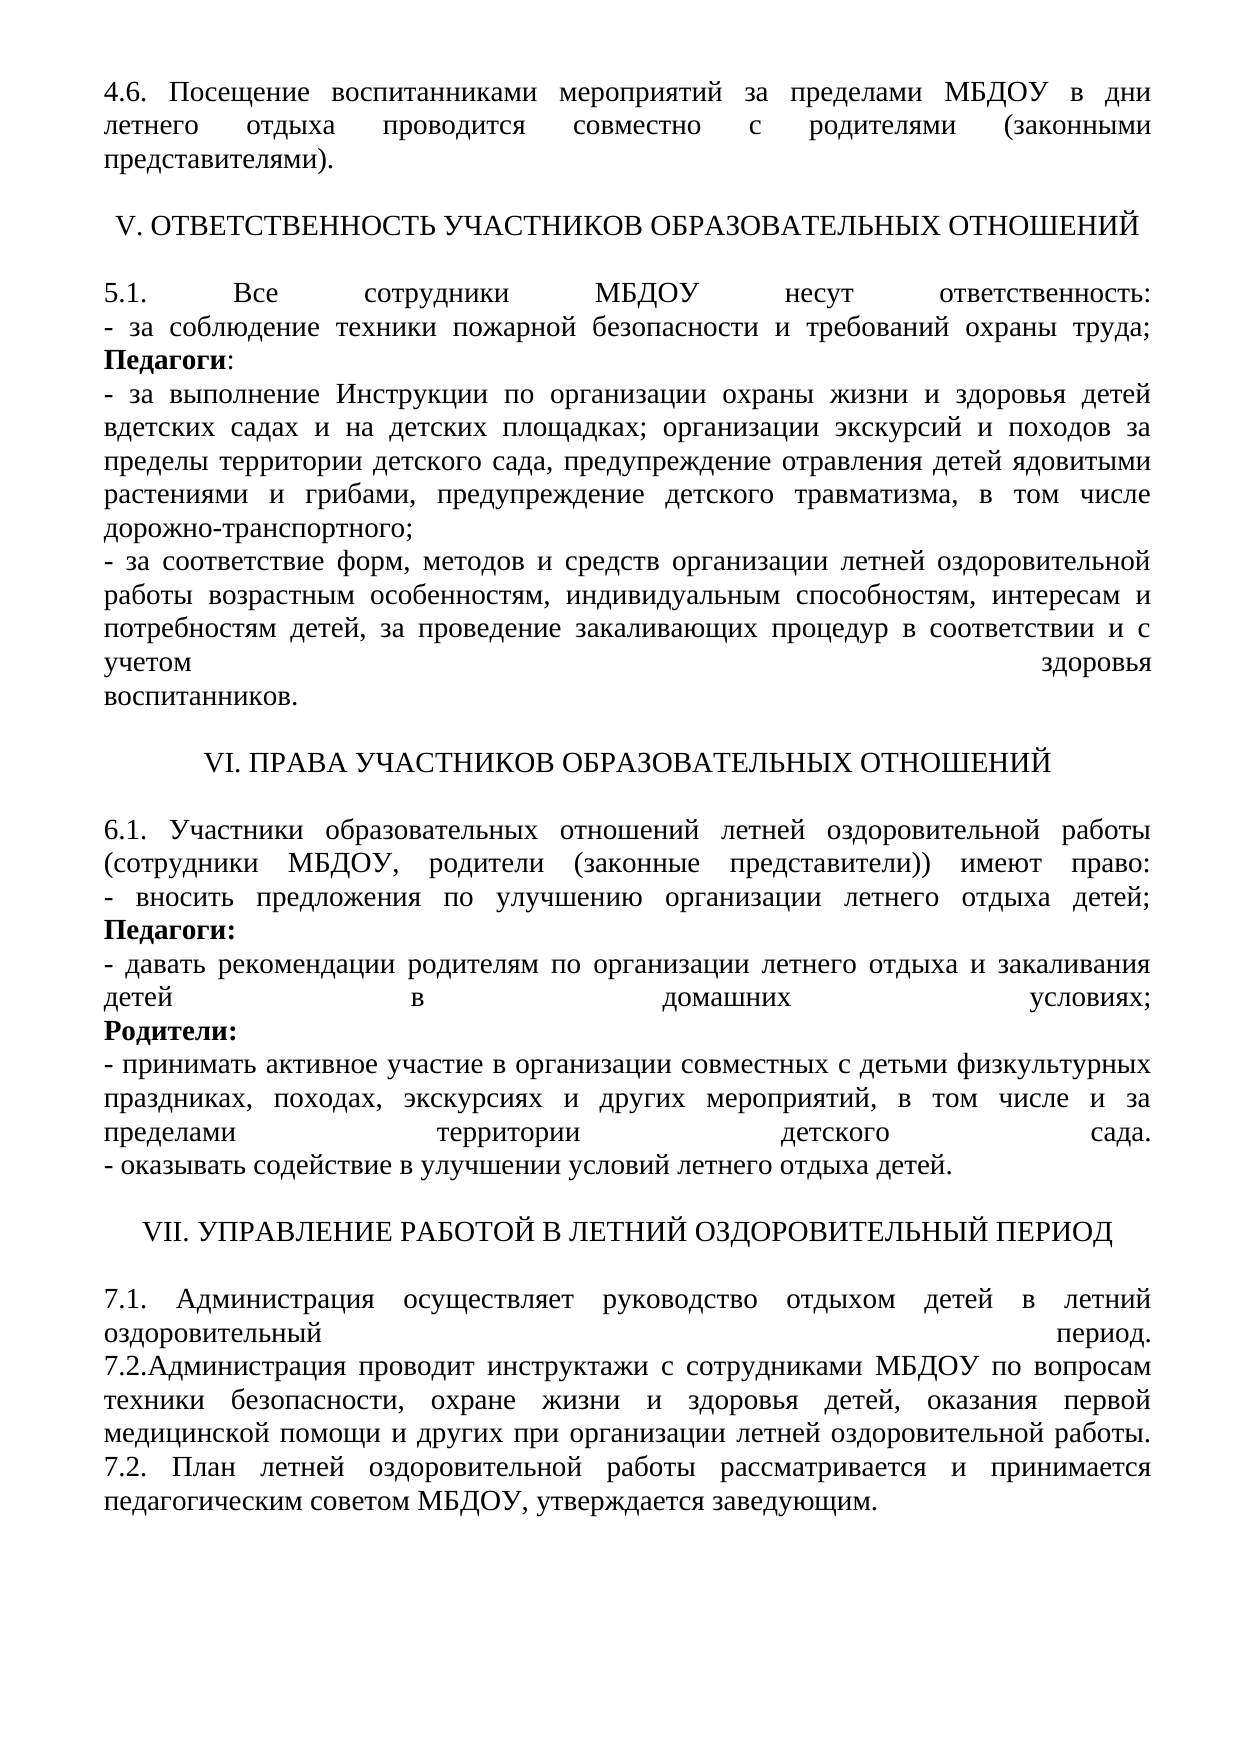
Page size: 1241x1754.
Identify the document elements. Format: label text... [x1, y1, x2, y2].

text 5.1. Все сотрудники МБДОУ несут ответственность: - за соблюдение техники пожарной безопасности и требований охраны труда; Педагоги: - за выполнение Инструкции по организации охраны жизни и здоровья детей вдетских садах и на детских площадках; организации экскурсий и походов за пределы территории детского сада, предупреждение отравления детей ядовитыми растениями и грибами, предупреждение детского травматизма, в том числе дорожно-транспортного; - за соответствие форм, методов и средств организации летней оздоровительной работы возрастным особенностям, индивидуальным способностям, интересам и потребностям детей, за проведение закаливающих процедур в соответствии и с учетом здоровья воспитанников. [103, 242, 1152, 711]
text 6.1. Участники образовательных отношений летней оздоровительной работы (сотрудники МБДОУ, родители (законные представители)) имеют право: - вносить предложения по улучшению организации летнего отдыха детей; Педагоги: [103, 778, 1152, 946]
text VII. УПРАВЛЕНИЕ РАБОТОЙ В ЛЕТНИЙ ОЗДОРОВИТЕЛЬНЫЙ ПЕРИОД [103, 1181, 1152, 1248]
text VI. ПРАВА УЧАСТНИКОВ ОБРАЗОВАТЕЛЬНЫХ ОТНОШЕНИЙ [103, 711, 1152, 778]
text V. ОТВЕТСТВЕННОСТЬ УЧАСТНИКОВ ОБРАЗОВАТЕЛЬНЫХ ОТНОШЕНИЙ [103, 174, 1152, 242]
text 4.6. Посещение воспитанниками мероприятий за пределами МБДОУ в дни летнего отдыха проводится совместно с родителями (законными представителями). [103, 74, 1152, 174]
text 7.1. Администрация осуществляет руководство отдыхом детей в летний оздоровительный период. 7.2.Администрация проводит инструктажи с сотрудниками МБДОУ по вопросам техники безопасности, охране жизни и здоровья детей, оказания первой медицинской помощи и других при организации летней оздоровительной работы. 7.2. План летней оздоровительной работы рассматривается и принимается педагогическим советом МБДОУ, утверждается заведующим. [103, 1281, 1152, 1516]
text - давать рекомендации родителям по организации летнего отдыха и закаливания детей в домашних условиях; Родители: - принимать активное участие в организации совместных с детьми физкультурных праздниках, походах, экскурсиях и других мероприятий, в том числе и за пределами территории детского сада. - оказывать содействие в улучшении условий летнего отдыха детей. [103, 946, 1152, 1181]
